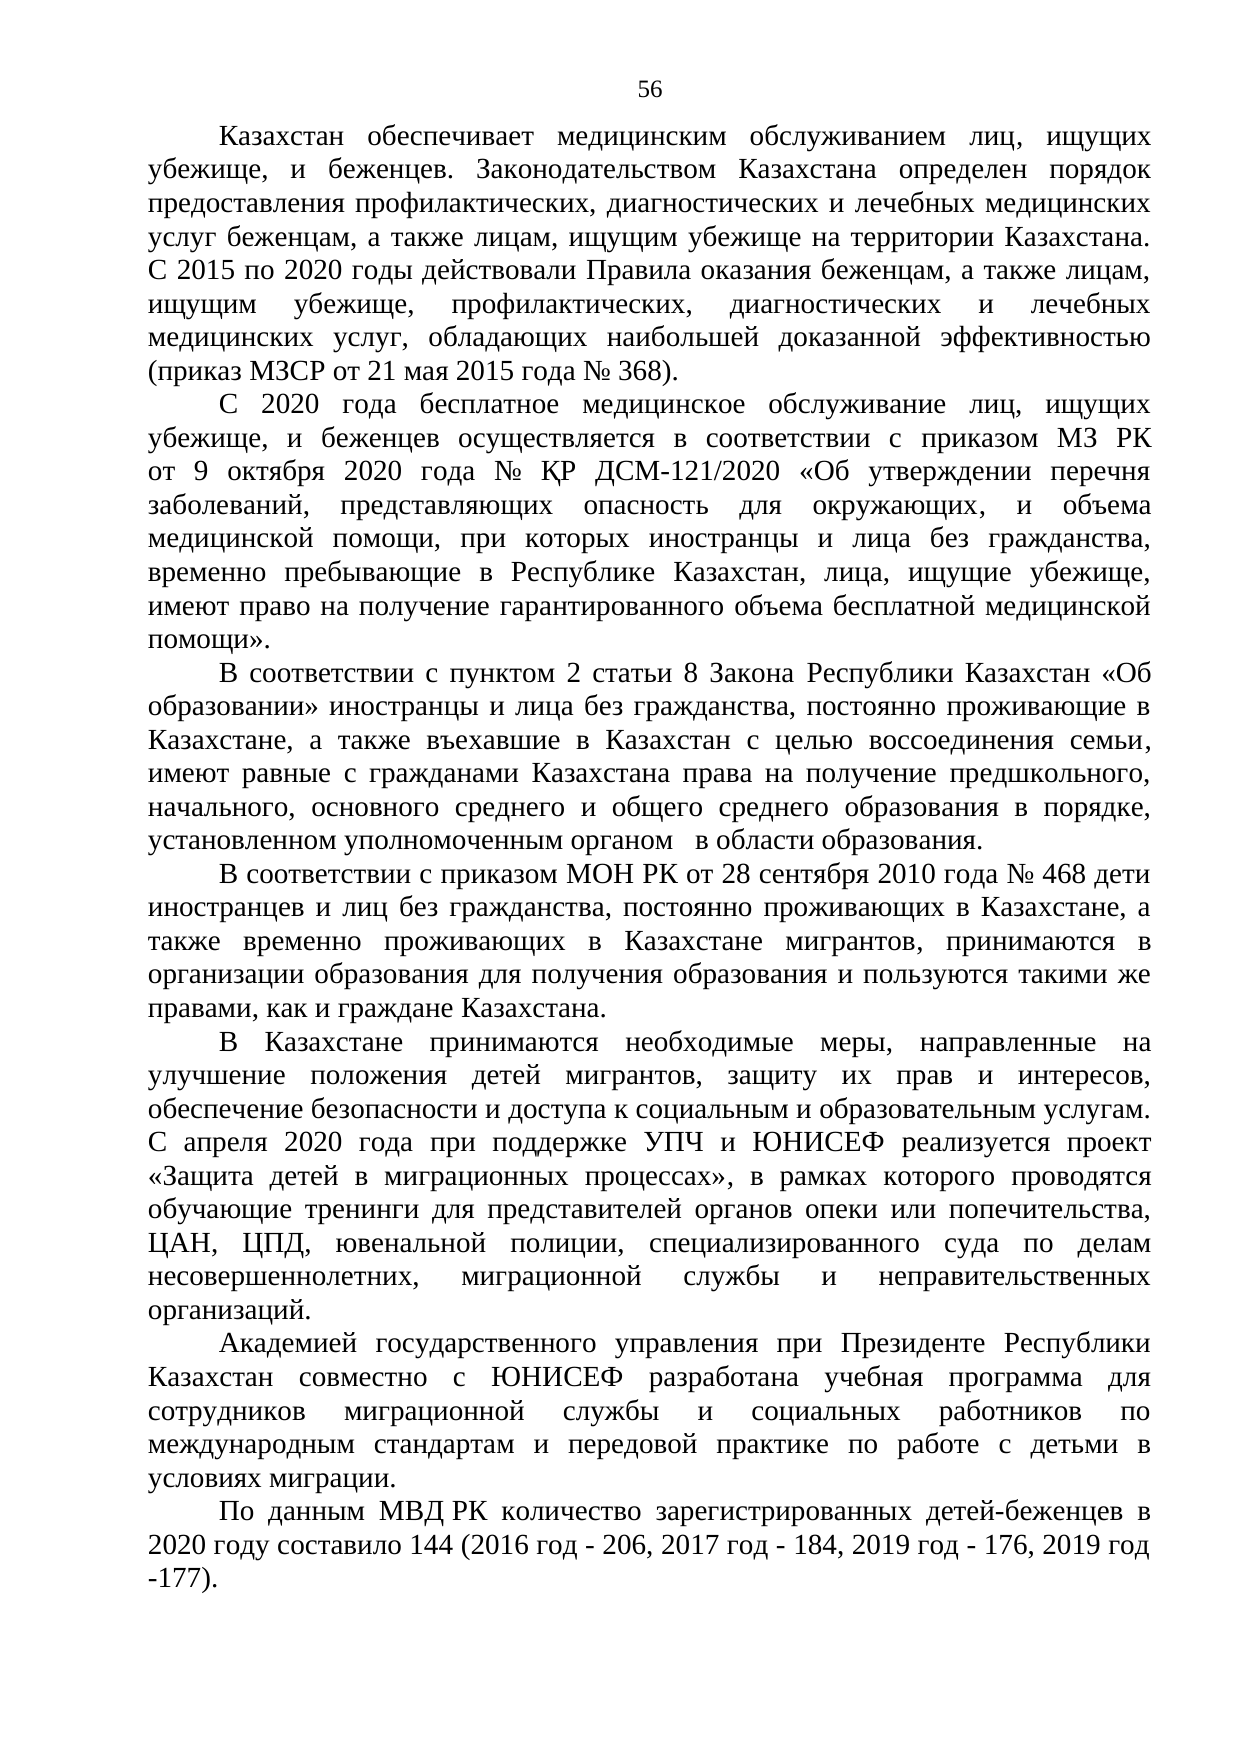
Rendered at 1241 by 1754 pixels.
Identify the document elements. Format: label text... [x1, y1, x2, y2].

text В соответствии с приказом МОН РК от 28 сентября 2010 года № 468 дети иностранцев и лиц без гражданства, постоянно проживающих в Казахстане, а также временно проживающих в Казахстане мигрантов, принимаются в организации образования для получения образования и пользуются такими же правами, как и граждане Казахстана. [148, 856, 1152, 1024]
text По данным МВД РК количество зарегистрированных детей-беженцев в 2020 году составило 144 (2016 год - 206, 2017 год - 184, 2019 год - 176, 2019 год -177). [148, 1493, 1152, 1594]
text В соответствии с пунктом 2 статьи 8 Закона Республики Казахстан «Об образовании» иностранцы и лица без гражданства, постоянно проживающие в Казахстане, а также въехавшие в Казахстан с целью воссоединения семьи, имеют равные с гражданами Казахстана права на получение предшкольного, начального, основного среднего и общего среднего образования в порядке, установленном уполномоченным органом в области образования. [148, 655, 1152, 856]
text С 2020 года бесплатное медицинское обслуживание лиц, ищущих убежище, и беженцев осуществляется в соответствии с приказом МЗ РК от 9 октября 2020 года № ҚР ДСМ-121/2020 «Об утверждении перечня заболеваний, представляющих опасность для окружающих, и объема медицинской помощи, при которых иностранцы и лица без гражданства, временно пребывающие в Республике Казахстан, лица, ищущие убежище, имеют право на получение гарантированного объема бесплатной медицинской помощи». [148, 386, 1152, 655]
text Казахстан обеспечивает медицинским обслуживанием лиц, ищущих убежище, и беженцев. Законодательством Казахстана определен порядок предоставления профилактических, диагностических и лечебных медицинских услуг беженцам, а также лицам, ищущим убежище на территории Казахстана. С 2015 по 2020 годы действовали Правила оказания беженцам, а также лицам, ищущим убежище, профилактических, диагностических и лечебных медицинских услуг, обладающих наибольшей доказанной эффективностью (приказ МЗСР от 21 мая 2015 года № 368). [148, 118, 1152, 386]
text Академией государственного управления при Президенте Республики Казахстан совместно с ЮНИСЕФ разработана учебная программа для сотрудников миграционной службы и социальных работников по международным стандартам и передовой практике по работе с детьми в условиях миграции. [148, 1326, 1152, 1493]
text В Казахстане принимаются необходимые меры, направленные на улучшение положения детей мигрантов, защиту их прав и интересов, обеспечение безопасности и доступа к социальным и образовательным услугам. С апреля 2020 года при поддержке УПЧ и ЮНИСЕФ реализуется проект «Защита детей в миграционных процессах», в рамках которого проводятся обучающие тренинги для представителей органов опеки или попечительства, ЦАН, ЦПД, ювенальной полиции, специализированного суда по делам несовершеннолетних, миграционной службы и неправительственных организаций. [148, 1024, 1152, 1326]
